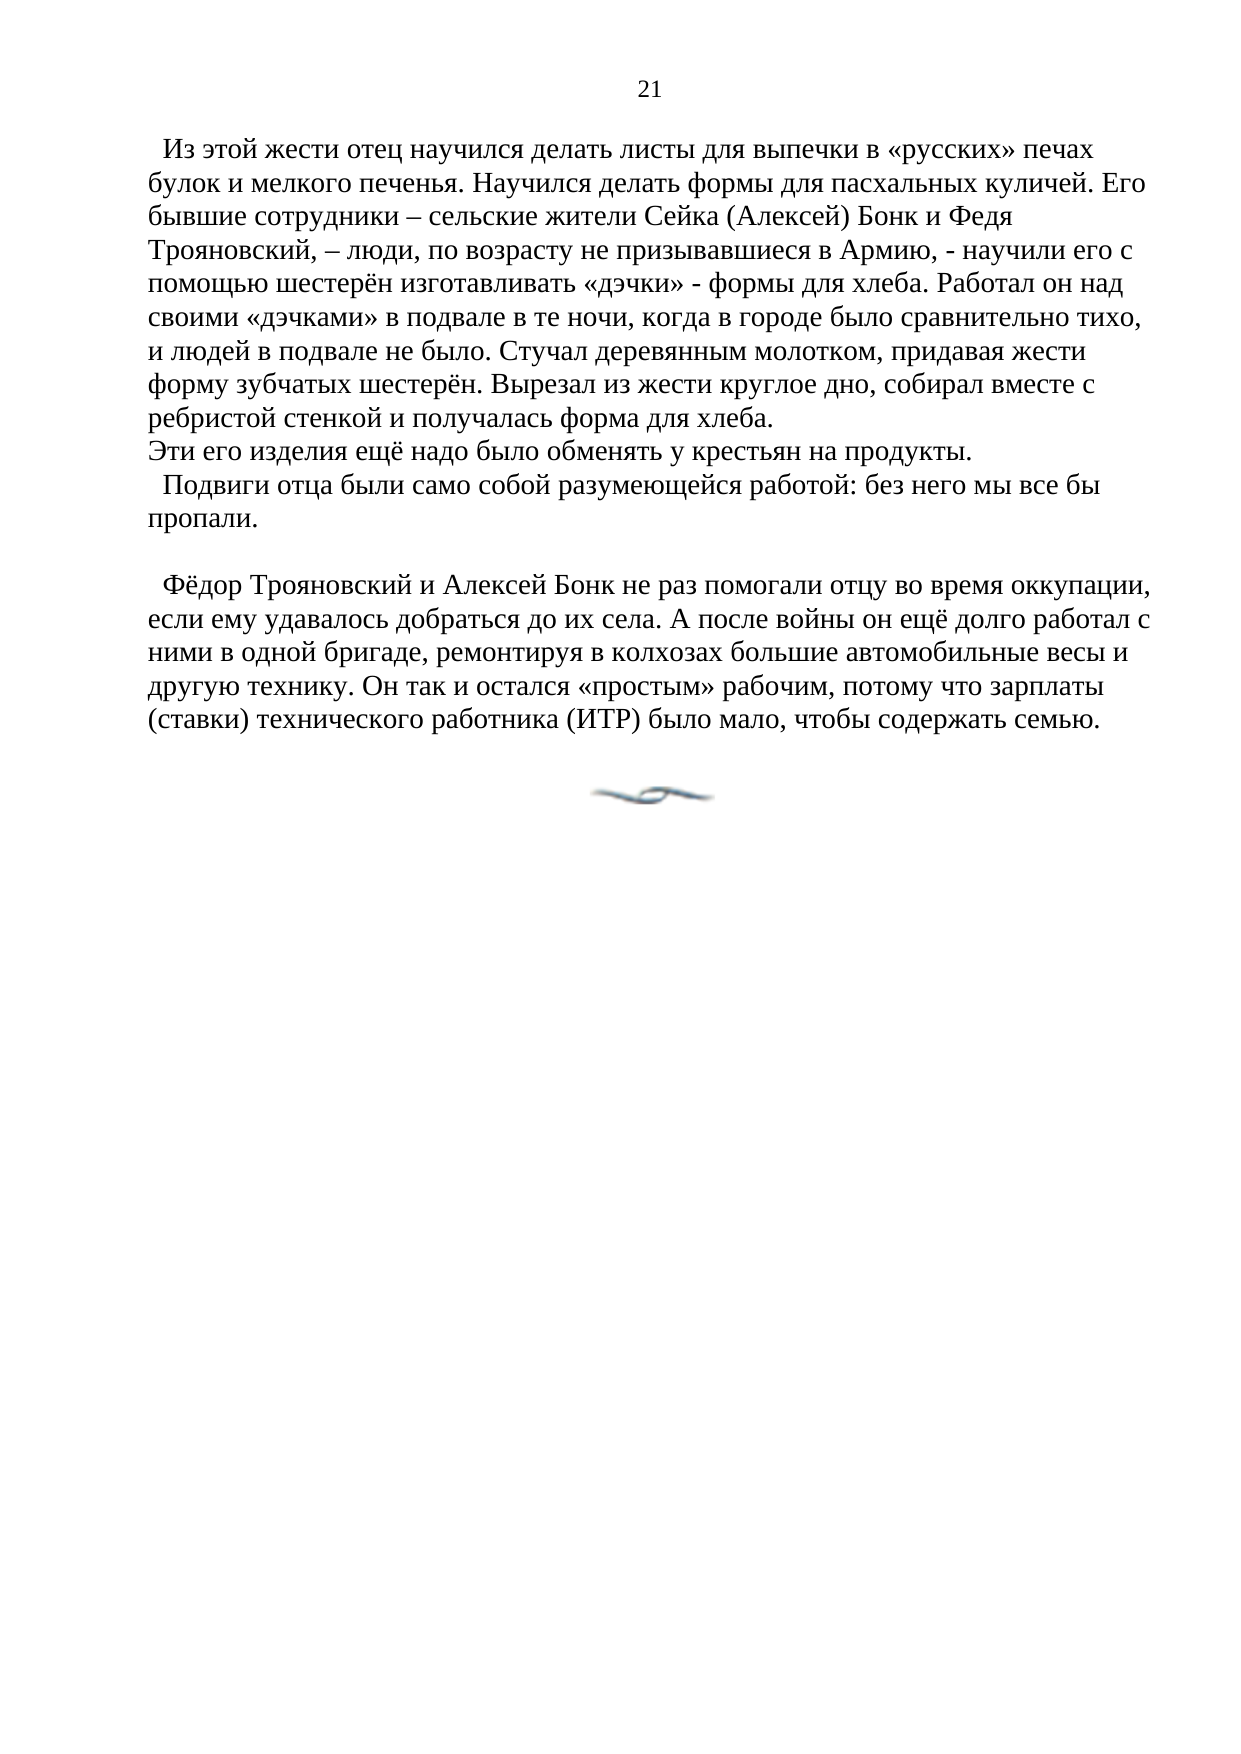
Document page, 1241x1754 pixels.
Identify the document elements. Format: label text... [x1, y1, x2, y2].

text Из этой жести отец научился делать листы для выпечки в «русских» печах булок и мелкого печенья. Научился делать формы для пасхальных куличей. Его бывшие сотрудники – сельские жители Сейка (Алексей) Бонк и Федя Трояновский, – люди, по возрасту не призывавшиеся в Армию, - научили его с помощью шестерён изготавливать «дэчки» - формы для хлеба. Работал он над своими «дэчками» в подвале в те ночи, когда в городе было сравнительно тихо, и людей в подвале не было. Стучал деревянным молотком, придавая жести форму зубчатых шестерён. Вырезал из жести круглое дно, собирал вместе с ребристой стенкой и получалась форма для хлеба. [148, 131, 1152, 433]
text Подвиги отца были само собой разумеющейся работой: без него мы все бы пропали. [148, 467, 1152, 534]
picture [571, 768, 728, 811]
text Фёдор Трояновский и Алексей Бонк не раз помогали отцу во время оккупации, если ему удавалось добраться до их села. А после войны он ещё долго работал с ними в одной бригаде, ремонтируя в колхозах большие автомобильные весы и другую технику. Он так и остался «простым» рабочим, потому что зарплаты (ставки) технического работника (ИТР) было мало, чтобы содержать семью. [148, 567, 1152, 735]
text Эти его изделия ещё надо было обменять у крестьян на продукты. [148, 433, 1152, 467]
